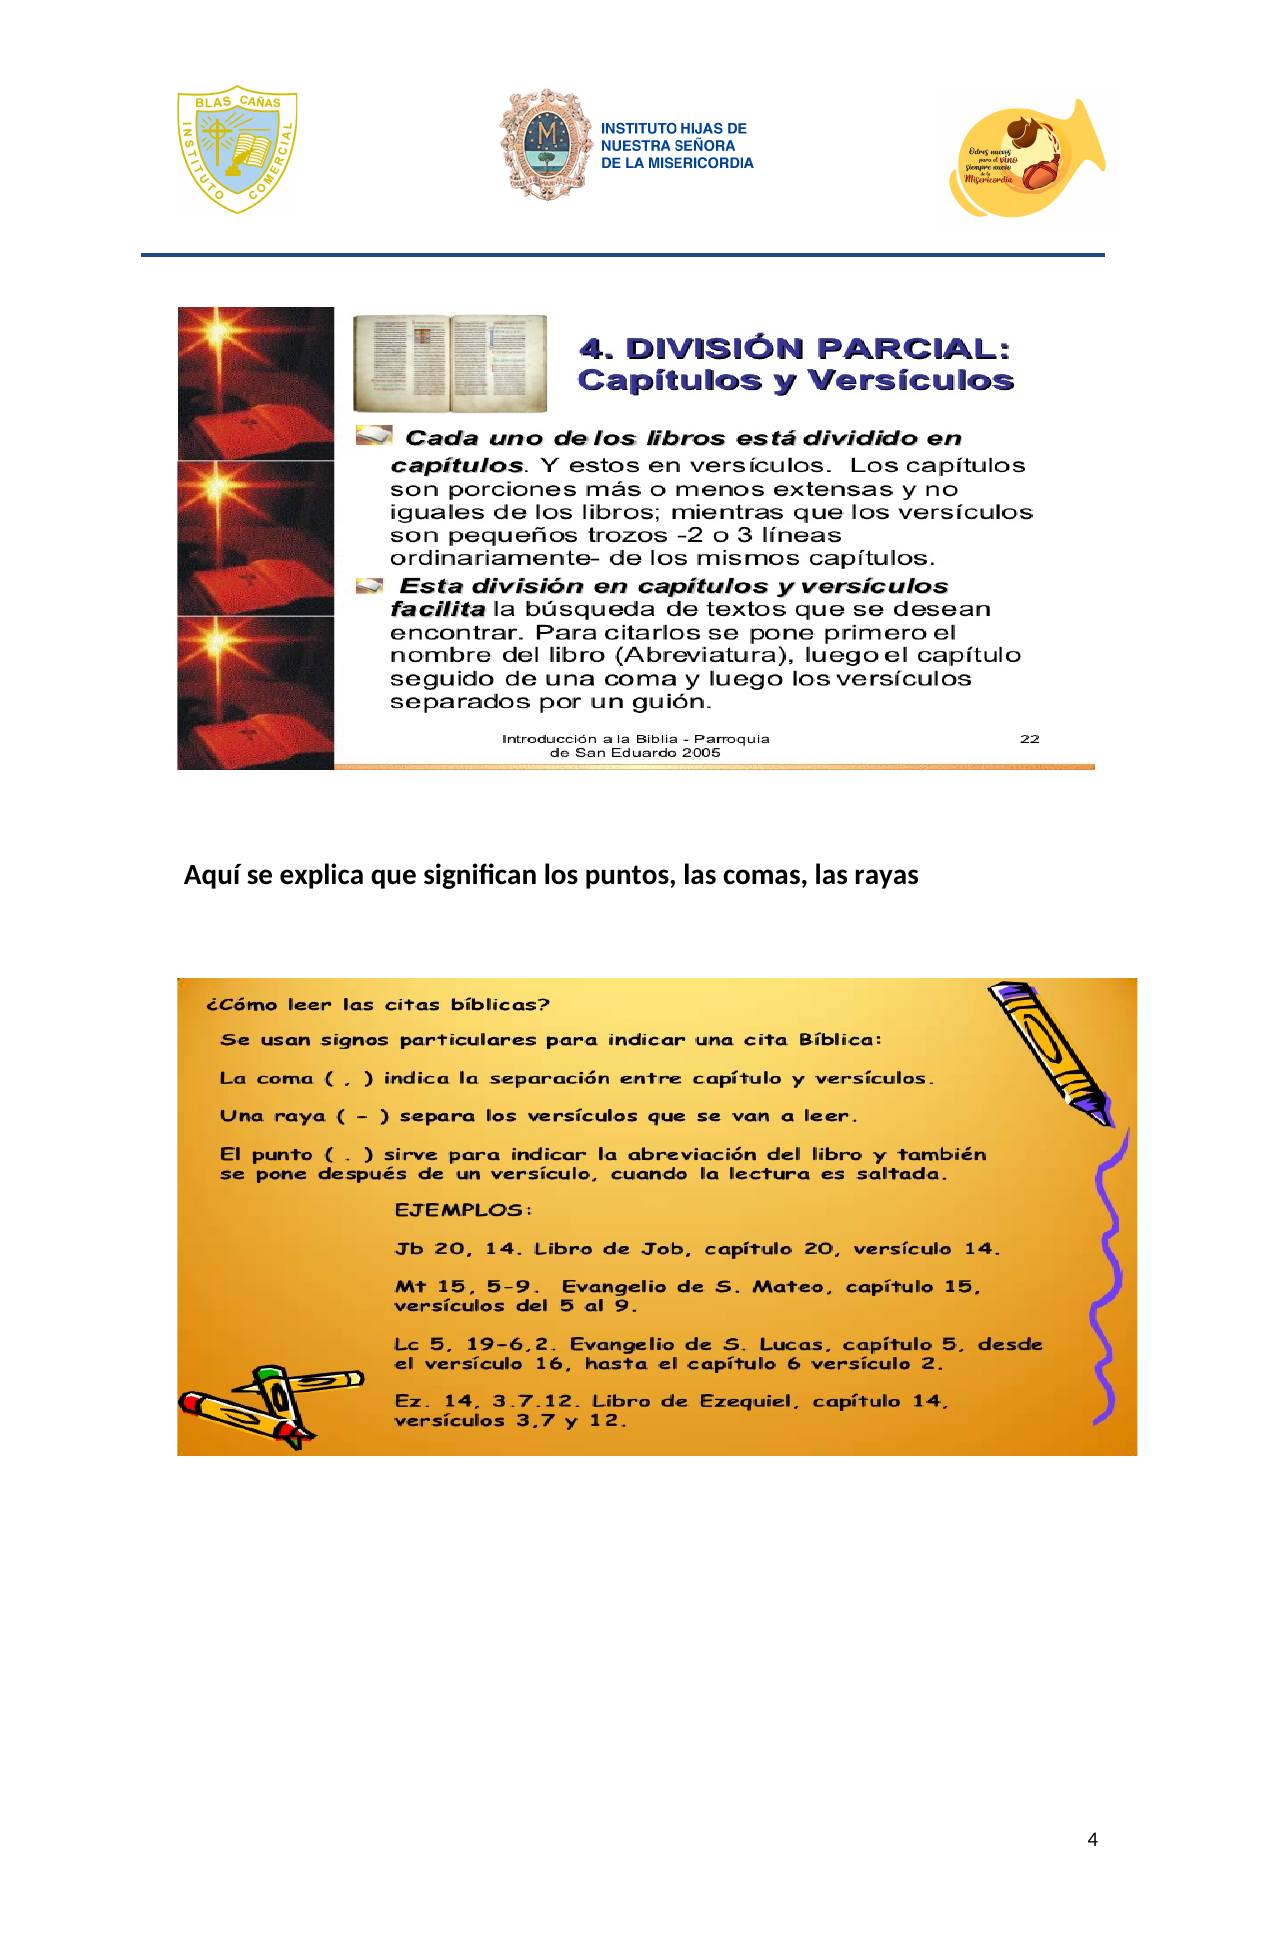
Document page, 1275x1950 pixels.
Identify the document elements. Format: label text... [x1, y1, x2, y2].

picture [177, 978, 1138, 1456]
picture [494, 85, 768, 204]
picture [934, 85, 1121, 230]
picture [177, 85, 298, 214]
text Aquí se explica que significan los puntos, las comas, las rayas [177, 856, 1098, 891]
picture [177, 307, 1095, 770]
